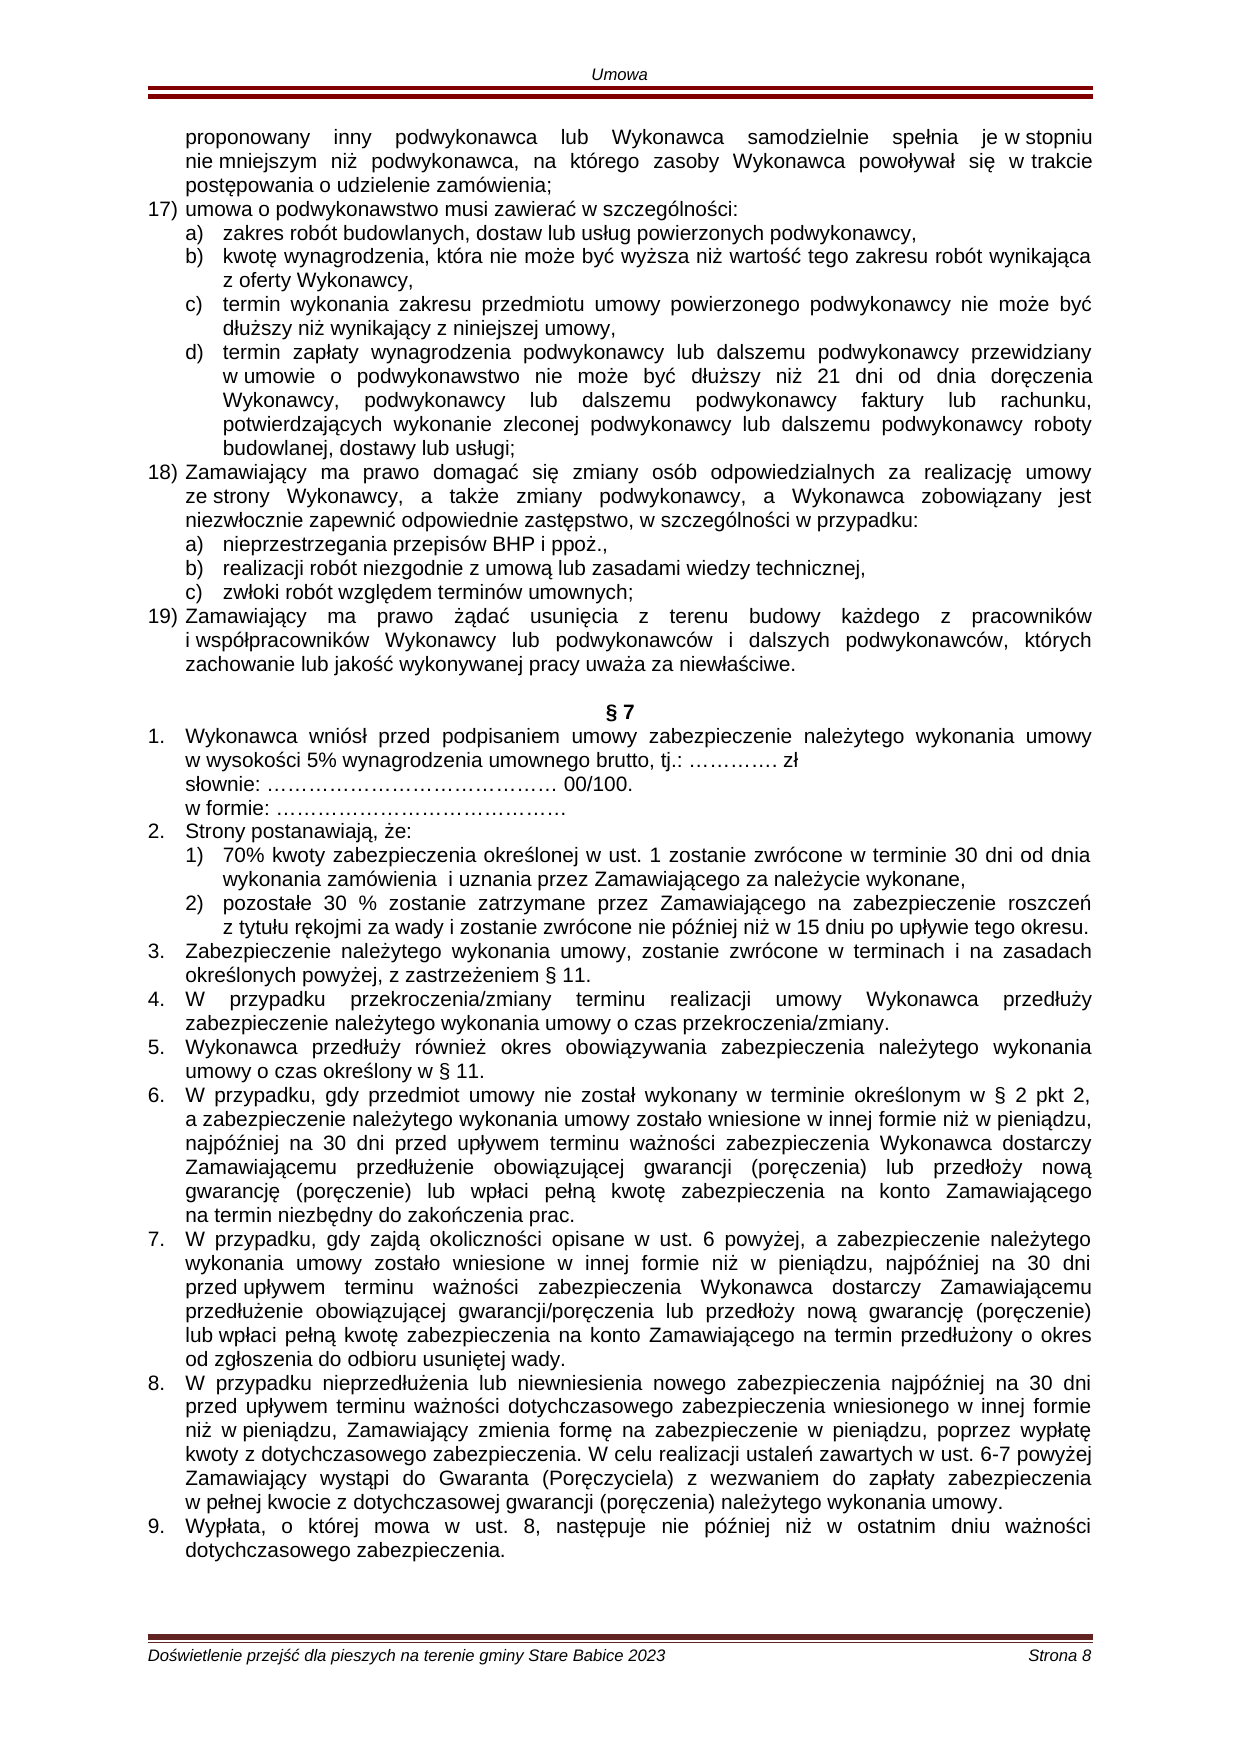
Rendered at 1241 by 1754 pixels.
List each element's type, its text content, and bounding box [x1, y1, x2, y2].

list termin wykonania zakresu przedmiotu umowy powierzonego podwykonawcy nie może być dłuższy niż wynikający z niniejszej umowy, [185, 292, 1093, 340]
list 70% kwoty zabezpieczenia określonej w ust. 1 zostanie zwrócone w terminie 30 dni od dnia wykonania zamówienia i uznania przez Zamawiającego za należycie wykonane, [185, 843, 1093, 891]
list Wypłata, o której mowa w ust. 8, następuje nie później niż w ostatnim dniu ważności dotychczasowego zabezpieczenia. [148, 1514, 1093, 1562]
list Strony postanawiają, że: [148, 819, 1093, 843]
list nieprzestrzegania przepisów BHP i ppoż., [185, 532, 1093, 556]
list umowa o podwykonawstwo musi zawierać w szczególności: [148, 196, 1093, 220]
list W przypadku, gdy zajdą okoliczności opisane w ust. 6 powyżej, a zabezpieczenie należytego wykonania umowy zostało wniesione w innej formie niż w pieniądzu, najpóźniej na 30 dni przed upływem terminu ważności zabezpieczenia Wykonawca dostarczy Zamawiającemu przedłużenie obowiązującej gwarancji/poręczenia lub przedłoży nową gwarancję (poręczenie) lub wpłaci pełną kwotę zabezpieczenia na konto Zamawiającego na termin przedłużony o okres od zgłoszenia do odbioru usuniętej wady. [148, 1227, 1093, 1370]
list Wykonawca przedłuży również okres obowiązywania zabezpieczenia należytego wykonania umowy o czas określony w § 11. [148, 1035, 1093, 1083]
list pozostałe 30 % zostanie zatrzymane przez Zamawiającego na zabezpieczenie roszczeń z tytułu rękojmi za wady i zostanie zwrócone nie później niż w 15 dniu po upływie tego okresu. [185, 891, 1093, 939]
list Zamawiający ma prawo domagać się zmiany osób odpowiedzialnych za realizację umowy ze strony Wykonawcy, a także zmiany podwykonawcy, a Wykonawca zobowiązany jest niezwłocznie zapewnić odpowiednie zastępstwo, w szczególności w przypadku: [148, 460, 1093, 532]
list Zabezpieczenie należytego wykonania umowy, zostanie zwrócone w terminach i na zasadach określonych powyżej, z zastrzeżeniem § 11. [148, 939, 1093, 987]
list W przypadku, gdy przedmiot umowy nie został wykonany w terminie określonym w § 2 pkt 2, a zabezpieczenie należytego wykonania umowy zostało wniesione w innej formie niż w pieniądzu, najpóźniej na 30 dni przed upływem terminu ważności zabezpieczenia Wykonawca dostarczy Zamawiającemu przedłużenie obowiązującej gwarancji (poręczenia) lub przedłoży nową gwarancję (poręczenie) lub wpłaci pełną kwotę zabezpieczenia na konto Zamawiającego na termin niezbędny do zakończenia prac. [148, 1083, 1093, 1227]
list Wykonawca wniósł przed podpisaniem umowy zabezpieczenie należytego wykonania umowy w wysokości 5% wynagrodzenia umownego brutto, tj.: …………. zł [148, 723, 1093, 771]
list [148, 124, 1093, 196]
list W przypadku przekroczenia/zmiany terminu realizacji umowy Wykonawca przedłuży zabezpieczenie należytego wykonania umowy o czas przekroczenia/zmiany. [148, 987, 1093, 1035]
list termin zapłaty wynagrodzenia podwykonawcy lub dalszemu podwykonawcy przewidziany w umowie o podwykonawstwo nie może być dłuższy niż 21 dni od dnia doręczenia Wykonawcy, podwykonawcy lub dalszemu podwykonawcy faktury lub rachunku, potwierdzających wykonanie zleconej podwykonawcy lub dalszemu podwykonawcy roboty budowlanej, dostawy lub usługi; [185, 340, 1093, 460]
text w formie: …………………………………… [185, 795, 1093, 819]
list zwłoki robót względem terminów umownych; [185, 580, 1093, 604]
text § 7 [148, 699, 1093, 723]
text słownie: …………………………………… 00/100. [185, 771, 1093, 795]
list realizacji robót niezgodnie z umową lub zasadami wiedzy technicznej, [185, 556, 1093, 580]
list Zamawiający ma prawo żądać usunięcia z terenu budowy każdego z pracowników i współpracowników Wykonawcy lub podwykonawców i dalszych podwykonawców, których zachowanie lub jakość wykonywanej pracy uważa za niewłaściwe. [148, 604, 1093, 676]
list W przypadku nieprzedłużenia lub niewniesienia nowego zabezpieczenia najpóźniej na 30 dni przed upływem terminu ważności dotychczasowego zabezpieczenia wniesionego w innej formie niż w pieniądzu, Zamawiający zmienia formę na zabezpieczenie w pieniądzu, poprzez wypłatę kwoty z dotychczasowego zabezpieczenia. W celu realizacji ustaleń zawartych w ust. 6-7 powyżej Zamawiający wystąpi do Gwaranta (Poręczyciela) z wezwaniem do zapłaty zabezpieczenia w pełnej kwocie z dotychczasowej gwarancji (poręczenia) należytego wykonania umowy. [148, 1370, 1093, 1514]
list zakres robót budowlanych, dostaw lub usług powierzonych podwykonawcy, [185, 220, 1093, 244]
list kwotę wynagrodzenia, która nie może być wyższa niż wartość tego zakresu robót wynikająca z oferty Wykonawcy, [185, 244, 1093, 292]
